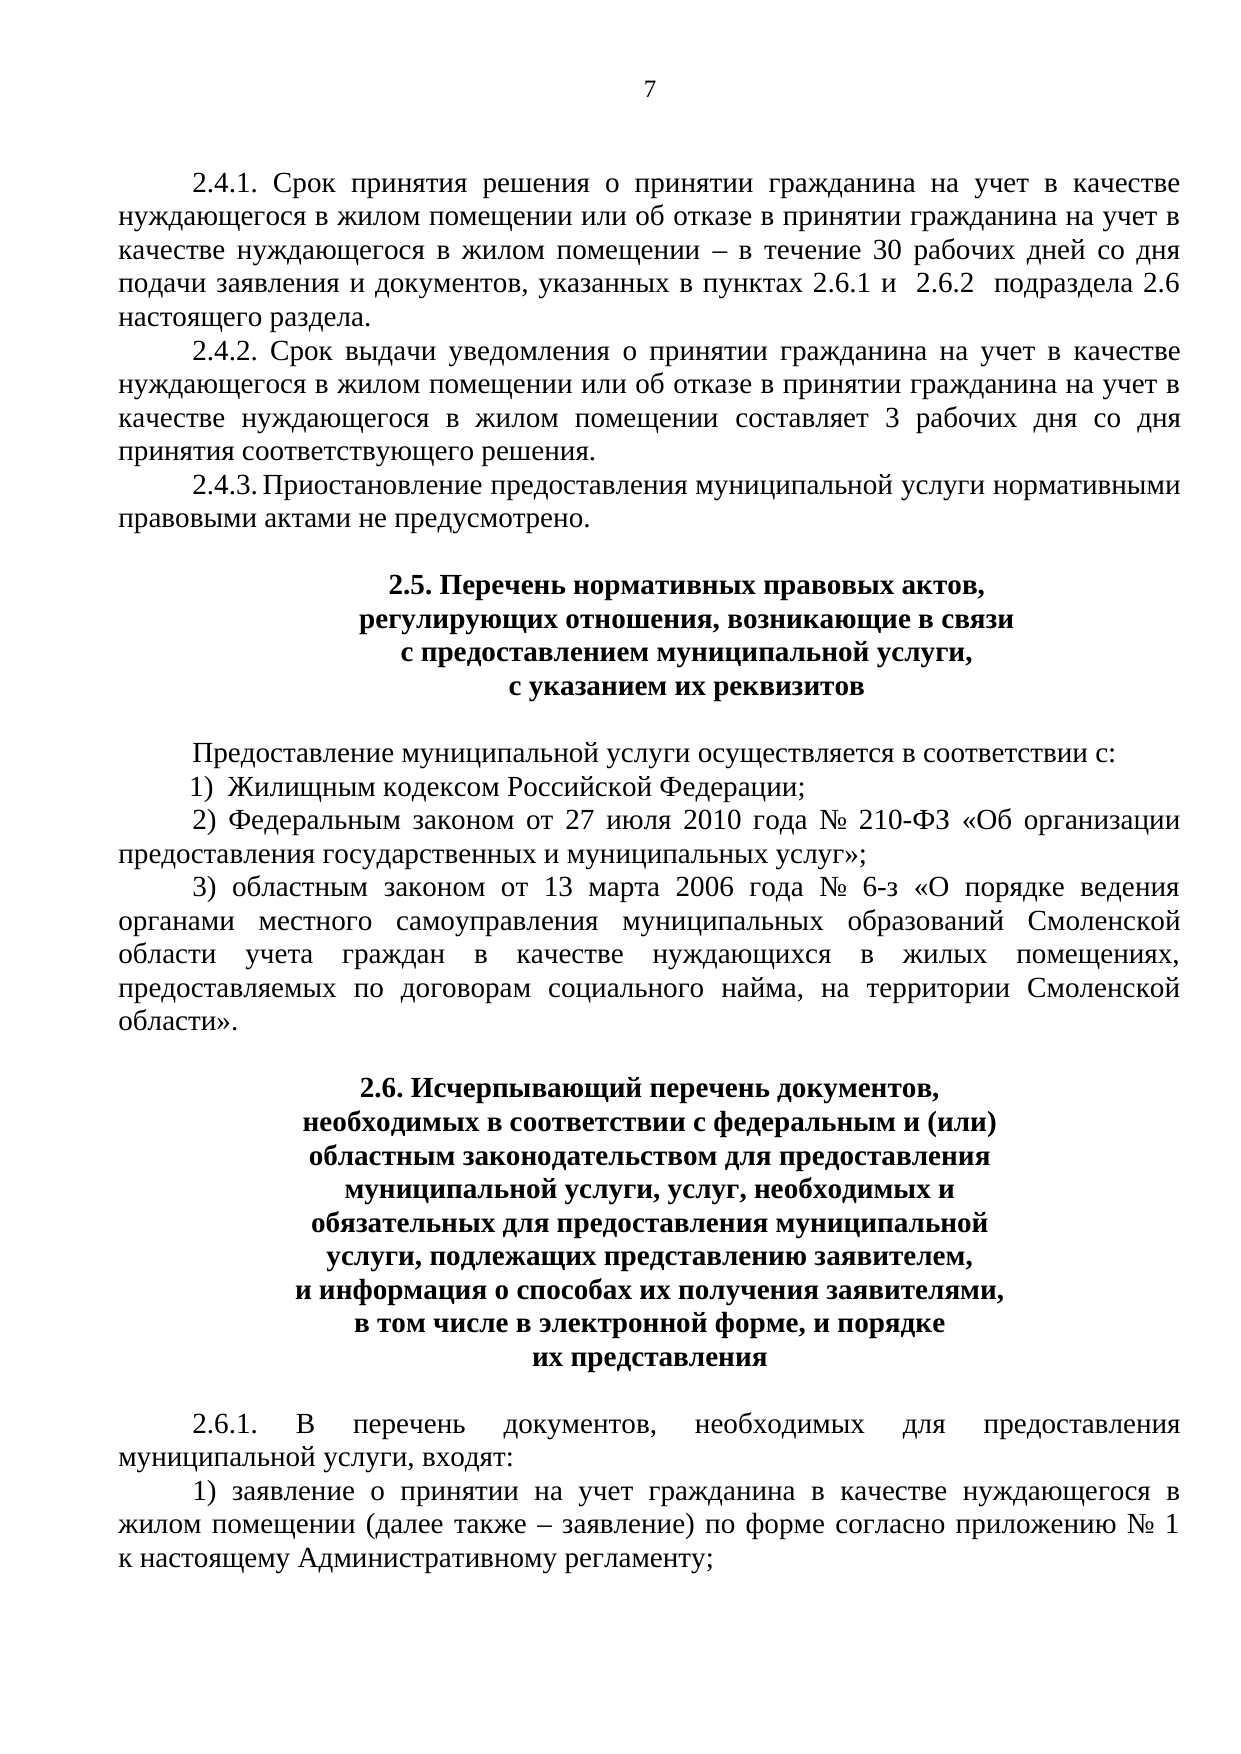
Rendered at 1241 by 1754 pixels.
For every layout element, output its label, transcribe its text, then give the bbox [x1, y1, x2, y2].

text 1) заявление о принятии на учет гражданина в качестве нуждающегося в жилом помещении (далее также – заявление) по форме согласно приложению № 1 к настоящему Административному регламенту; [118, 1473, 1181, 1574]
text их представления [118, 1339, 1181, 1372]
text необходимых в соответствии с федеральным и (или) [118, 1104, 1181, 1138]
text 2.4.3. Приостановление предоставления муниципальной услуги нормативными правовыми актами не предусмотрено. [118, 467, 1181, 534]
text обязательных для предоставления муниципальной [118, 1205, 1181, 1238]
text 2) Федеральным законом от 27 июля 2010 года № 210-ФЗ «Об организации предоставления государственных и муниципальных услуг»; [118, 802, 1181, 869]
text областным законодательством для предоставления [118, 1138, 1181, 1171]
text с предоставлением муниципальной услуги, [118, 634, 1181, 668]
text в том числе в электронной форме, и порядке [118, 1305, 1181, 1339]
text 2.6. Исчерпывающий перечень документов, [118, 1071, 1181, 1104]
text с указанием их реквизитов [118, 668, 1181, 702]
text муниципальной услуги, услуг, необходимых и [118, 1171, 1181, 1205]
text 2.5. Перечень нормативных правовых актов, [118, 567, 1181, 601]
text 2.4.1. Срок принятия решения о принятии гражданина на учет в качестве нуждающегося в жилом помещении или об отказе в принятии гражданина на учет в качестве нуждающегося в жилом помещении – в течение 30 рабочих дней со дня подачи заявления и документов, указанных в пунктах 2.6.1 и 2.6.2 подраздела 2.6 настоящего раздела. [118, 165, 1181, 333]
text регулирующих отношения, возникающие в связи [118, 601, 1181, 634]
text 2.4.2. Срок выдачи уведомления о принятии гражданина на учет в качестве нуждающегося в жилом помещении или об отказе в принятии гражданина на учет в качестве нуждающегося в жилом помещении составляет 3 рабочих дня со дня принятия соответствующего решения. [118, 333, 1181, 467]
text и информация о способах их получения заявителями, [118, 1272, 1181, 1305]
text 1) Жилищным кодексом Российской Федерации; [118, 769, 1181, 802]
text Предоставление муниципальной услуги осуществляется в соответствии с: [118, 735, 1181, 769]
text 3) областным законом от 13 марта 2006 года № 6-з «О порядке ведения органами местного самоуправления муниципальных образований Смоленской области учета граждан в качестве нуждающихся в жилых помещениях, предоставляемых по договорам социального найма, на территории Смоленской области». [118, 869, 1181, 1037]
text услуги, подлежащих представлению заявителем, [118, 1238, 1181, 1272]
text 2.6.1. В перечень документов, необходимых для предоставления муниципальной услуги, входят: [118, 1406, 1181, 1473]
